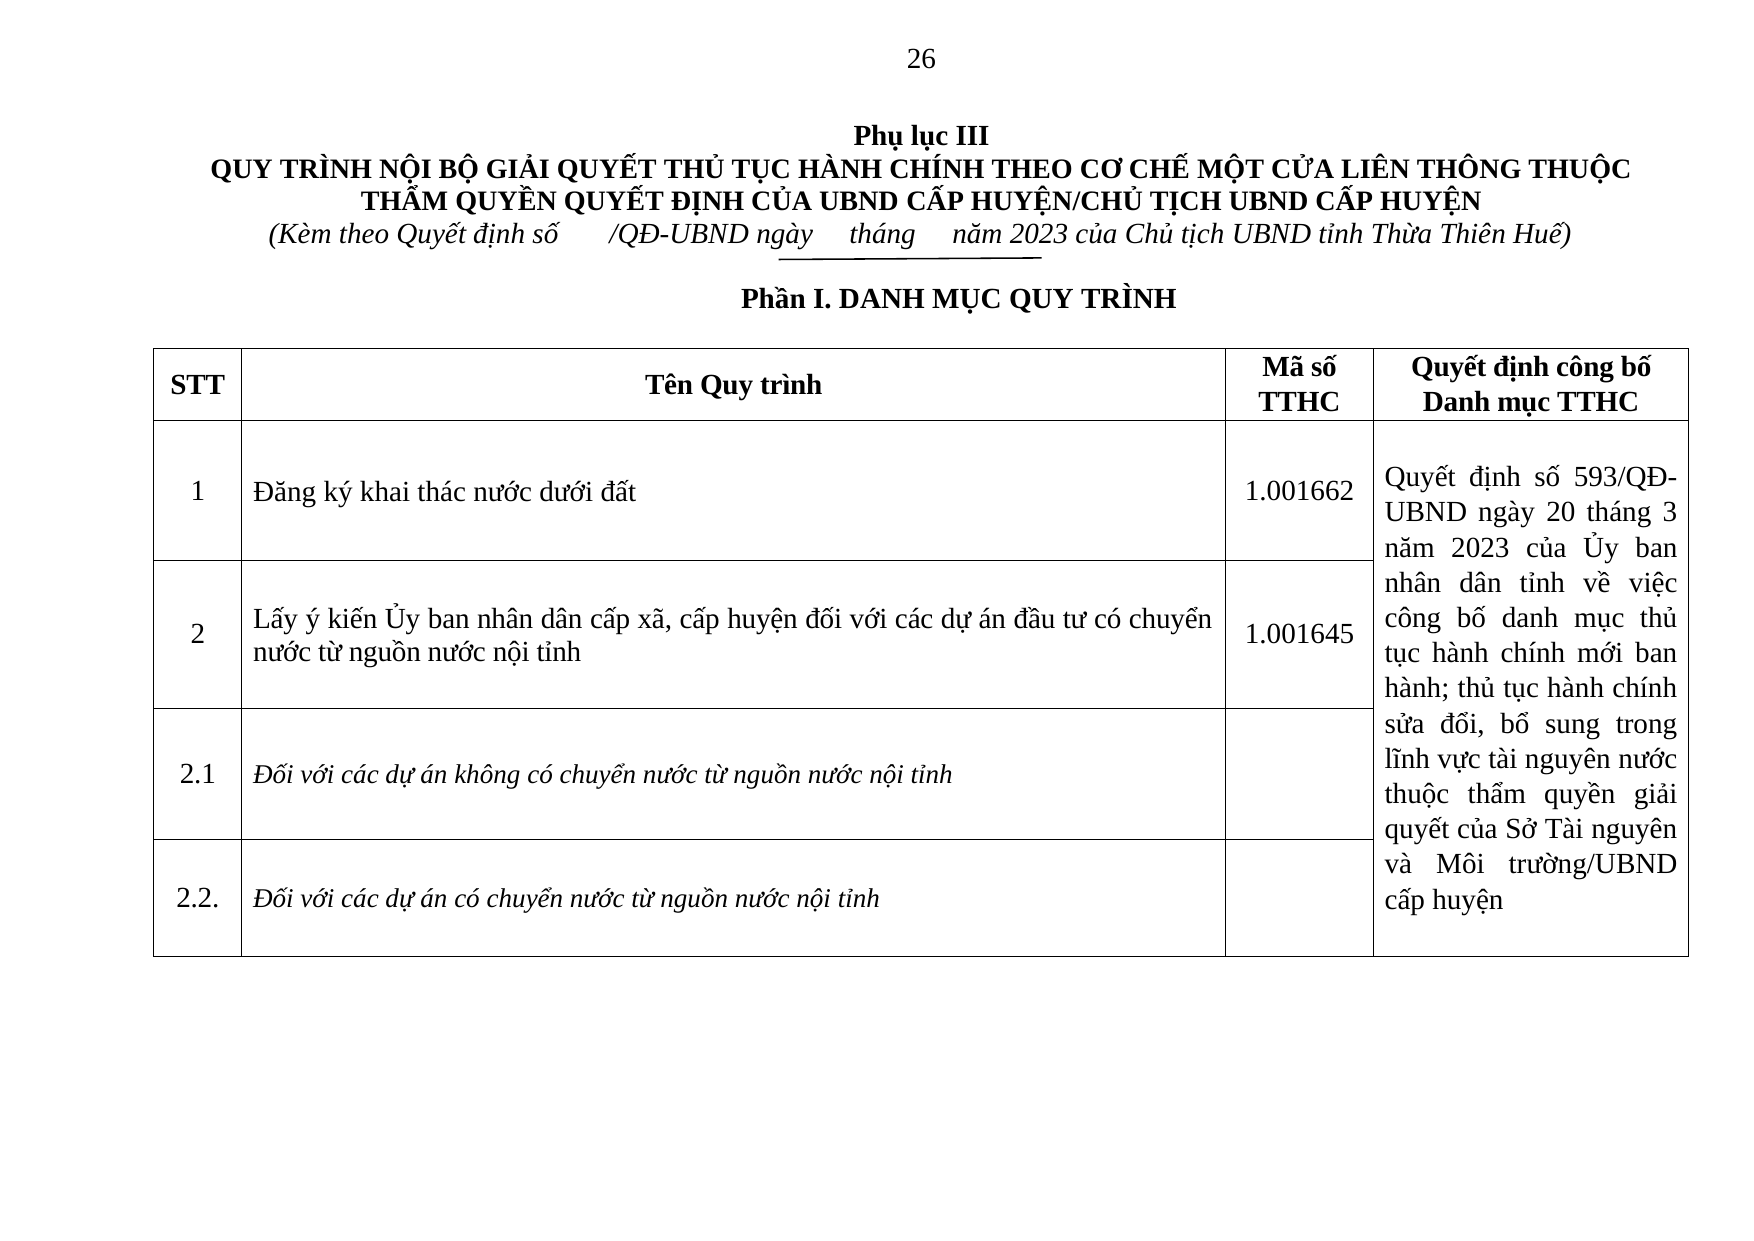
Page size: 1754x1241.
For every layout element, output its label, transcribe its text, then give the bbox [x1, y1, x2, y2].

table_header Mã số TTHC [1226, 349, 1373, 420]
table_cell Đăng ký khai thác nước dưới đất [242, 421, 1225, 560]
table_cell Lấy ý kiến Ủy ban nhân dân cấp xã, cấp huyện đối với các dự án đầu tư có chuyển nước từ nguồn nước nội tỉnh [242, 561, 1225, 707]
table_cell 1.001662 [1226, 421, 1373, 560]
table_cell Đối với các dự án không có chuyển nước từ nguồn nước nội tỉnh [242, 709, 1225, 839]
table_cell 2.2. [154, 840, 241, 956]
table_cell Đối với các dự án có chuyển nước từ nguồn nước nội tỉnh [242, 840, 1225, 956]
table_header Tên Quy trình [242, 349, 1225, 420]
table_cell 1.001645 [1226, 561, 1373, 707]
table_cell Quyết định số 593/QĐ-UBND ngày 20 tháng 3 năm 2023 của Ủy ban nhân dân tỉnh về việc công bố danh mục thủ tục hành chính mới ban hành; thủ tục hành chính sửa đổi, bổ sung trong lĩnh vực tài nguyên nước thuộc thẩm quyền giải quyết của Sở Tài nguyên và Môi trường/UBND cấp huyện [1374, 421, 1688, 956]
table_cell [1226, 709, 1373, 839]
table_cell 2.1 [154, 709, 241, 839]
text QUY TRÌNH NỘI BỘ GIẢI QUYẾT THỦ TỤC HÀNH CHÍNH THEO CƠ CHẾ MỘT CỬA LIÊN THÔNG THUỘC THẨM QUYỀN QUYẾT ĐỊNH CỦA UBND CẤP HUYỆN/CHỦ TỊCH UBND CẤP HUYỆN [177, 152, 1665, 216]
text Phụ lục III [177, 118, 1665, 152]
table_cell 2 [154, 561, 241, 707]
table_cell 1 [154, 421, 241, 560]
table_header Quyết định công bố Danh mục TTHC [1374, 349, 1688, 420]
text (Kèm theo Quyết định số /QĐ-UBND ngày tháng năm 2023 của Chủ tịch UBND tỉnh Thừa Thiên Huế) [177, 216, 1665, 250]
table_header STT [154, 349, 241, 420]
text Phần I. DANH MỤC QUY TRÌNH [177, 281, 1665, 315]
table_cell [1226, 840, 1373, 956]
